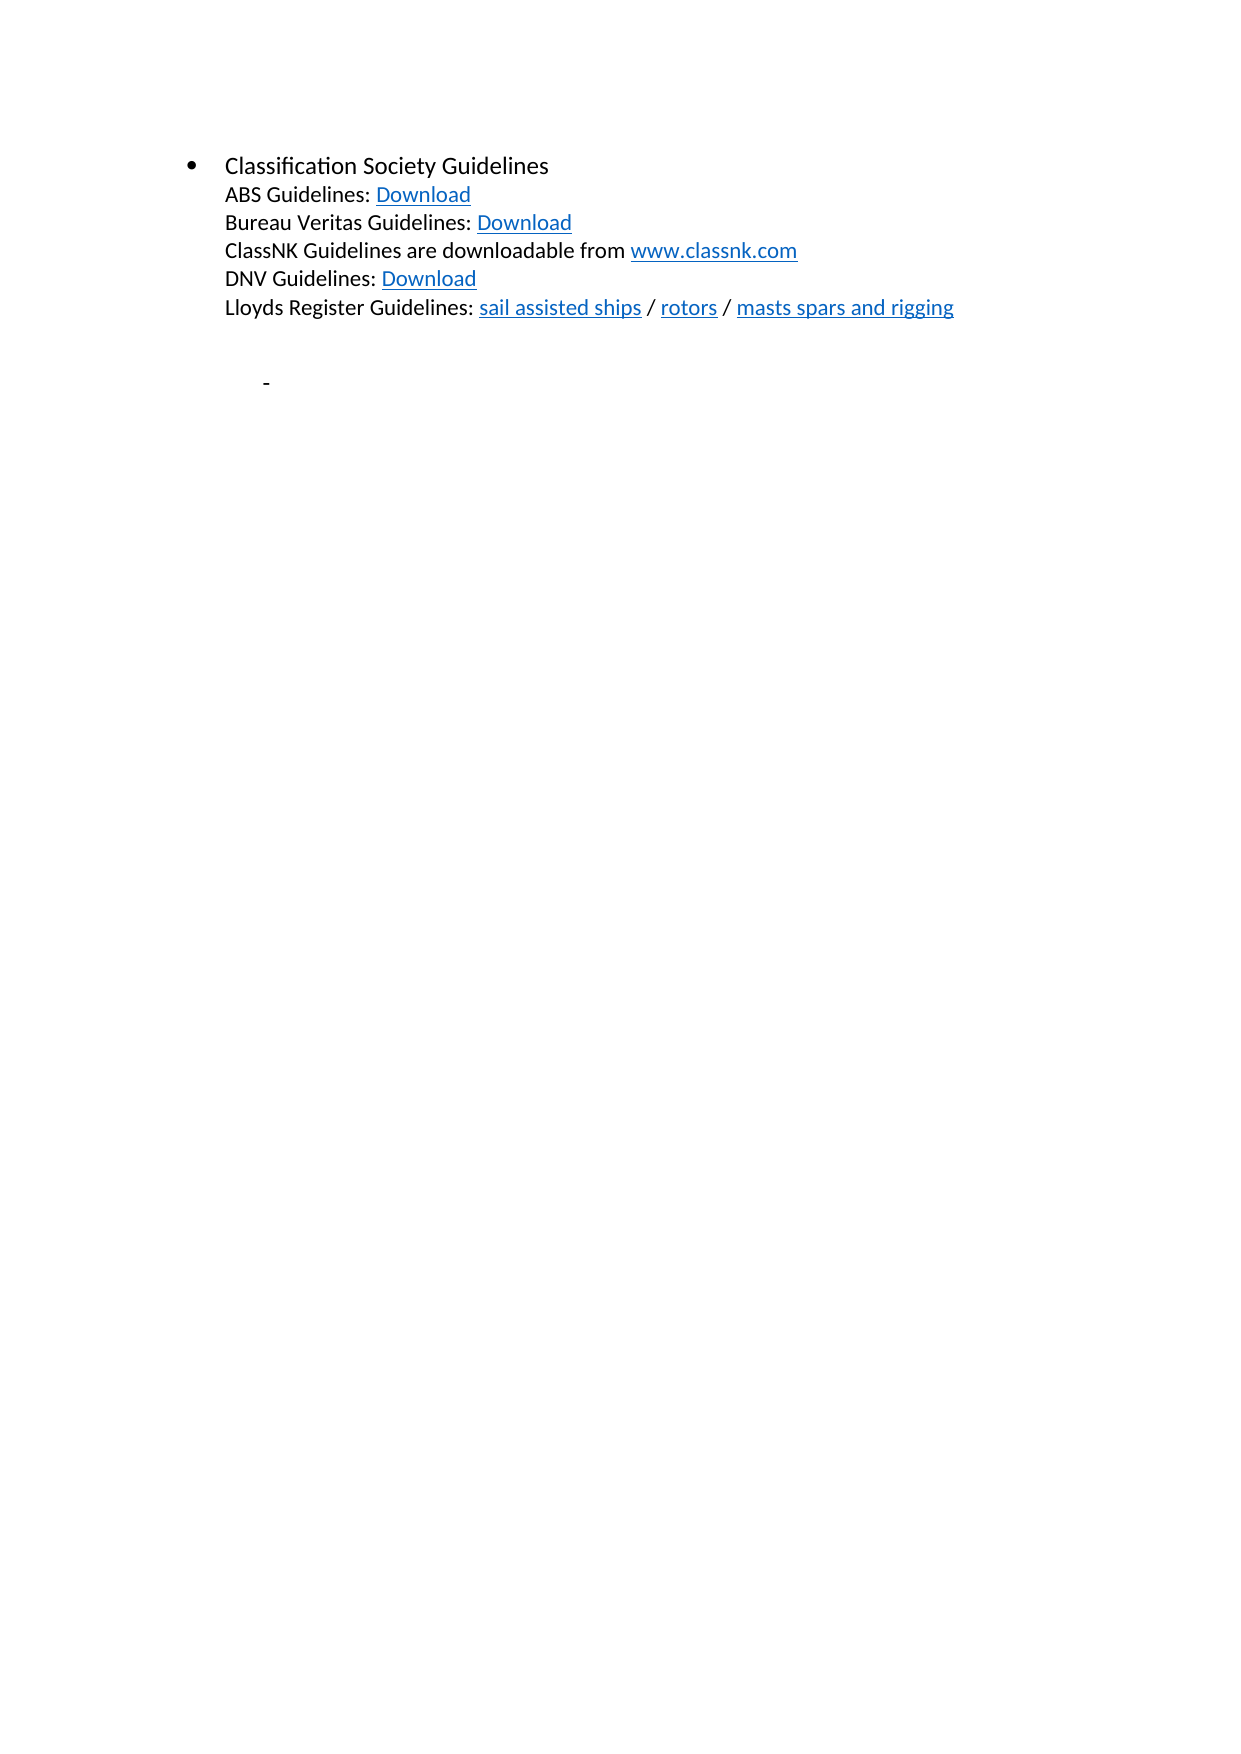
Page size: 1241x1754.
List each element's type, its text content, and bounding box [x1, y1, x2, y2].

list Classification Society Guidelines [187, 150, 1093, 181]
list ABS Guidelines: Download Bureau Veritas Guidelines: Download ClassNK Guidelines are downloadable from www.classnk.com DNV Guidelines: Download Lloyds Register Guidelines: sail assisted ships / rotors / masts spars and rigging [225, 181, 1093, 321]
